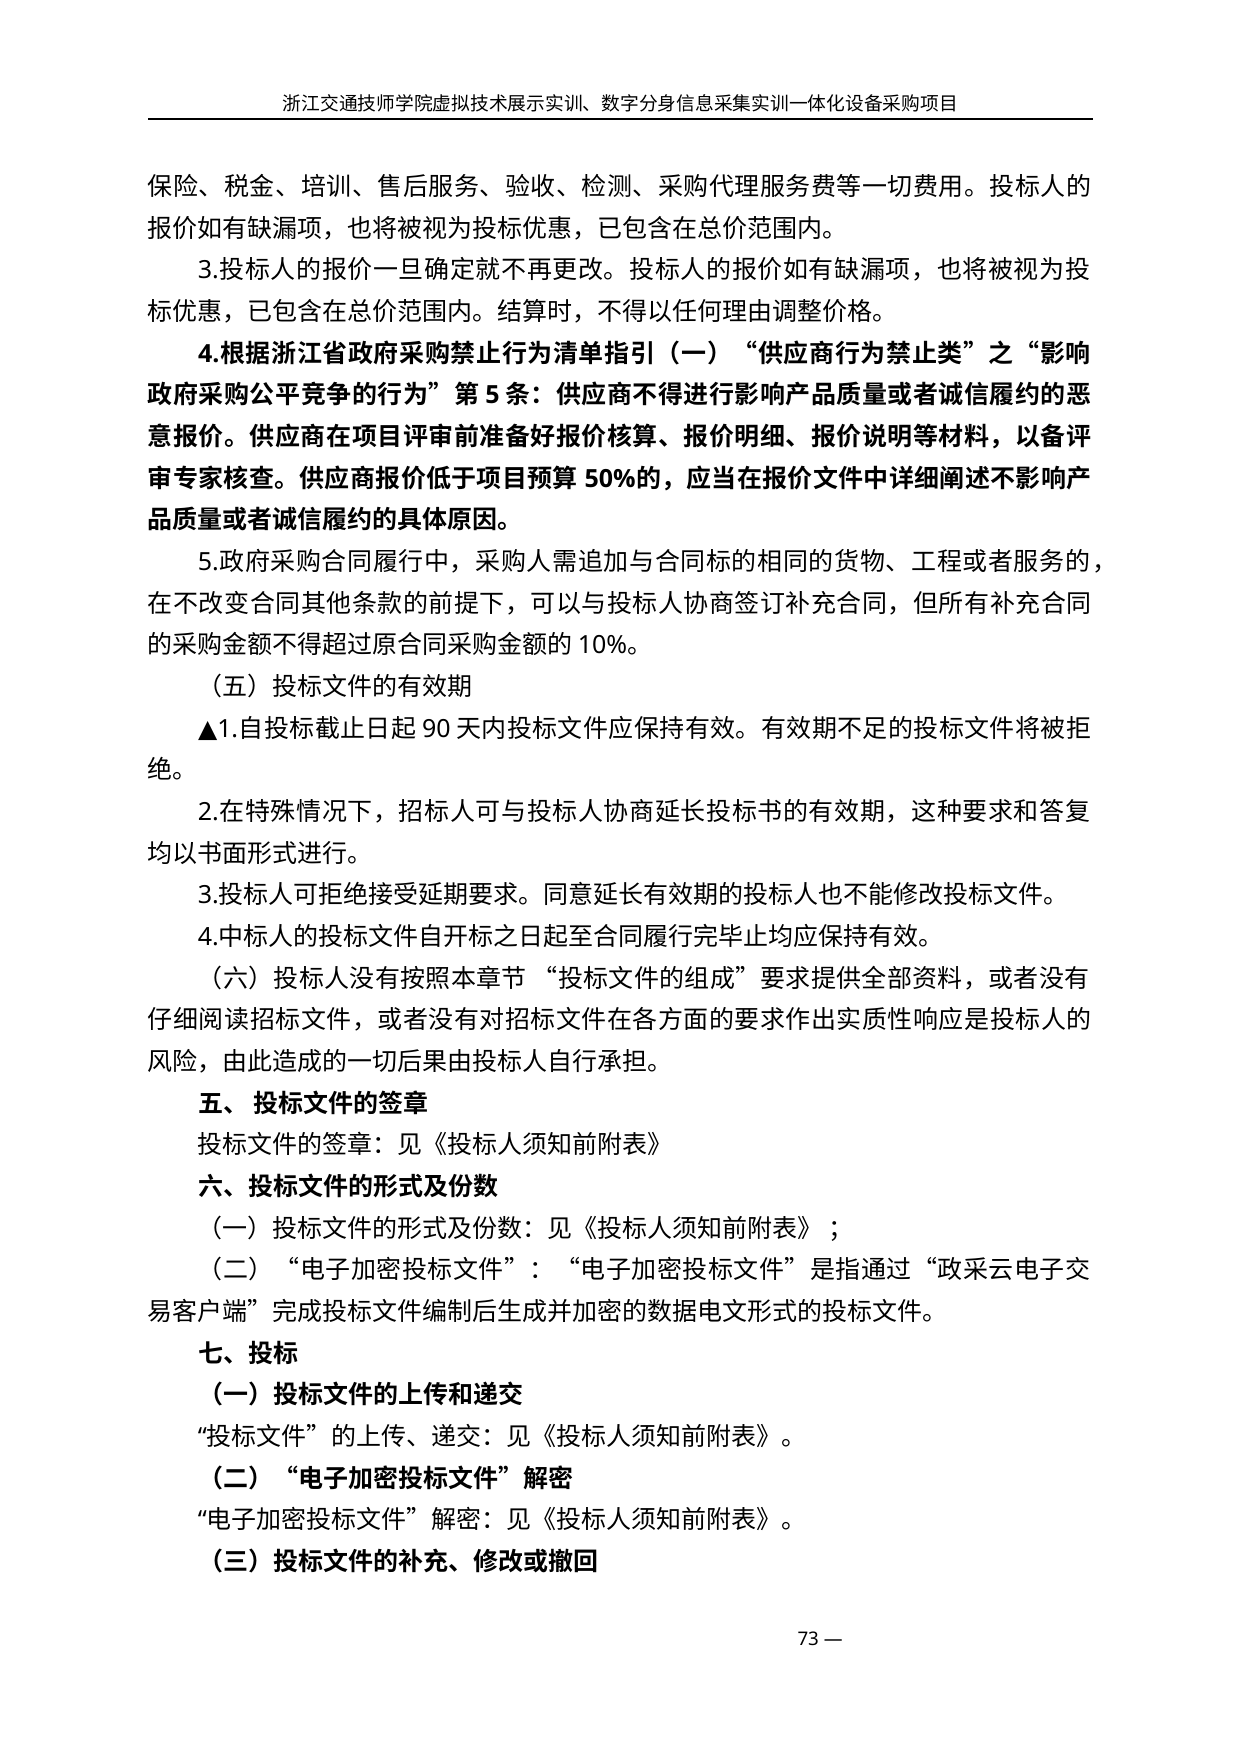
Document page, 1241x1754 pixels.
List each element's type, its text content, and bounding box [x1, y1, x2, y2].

text 4.中标人的投标文件自开标之日起至合同履行完毕止均应保持有效。 [148, 912, 1093, 954]
text 七、投标 [148, 1329, 1093, 1370]
text 六、投标文件的形式及份数 [148, 1162, 1093, 1204]
text “电子加密投标文件”解密：见《投标人须知前附表》。 [148, 1495, 1093, 1537]
text （二）“电子加密投标文件”解密 [148, 1454, 1093, 1495]
text ▲1.自投标截止日起90天内投标文件应保持有效。有效期不足的投标文件将被拒绝。 [148, 704, 1093, 787]
text 2.在特殊情况下，招标人可与投标人协商延长投标书的有效期，这种要求和答复均以书面形式进行。 [148, 787, 1093, 870]
text 3.投标人可拒绝接受延期要求。同意延长有效期的投标人也不能修改投标文件。 [148, 870, 1093, 912]
text （六）投标人没有按照本章节 “投标文件的组成”要求提供全部资料，或者没有仔细阅读招标文件，或者没有对招标文件在各方面的要求作出实质性响应是投标人的风险，由此造成的一切后果由投标人自行承担。 [148, 954, 1093, 1079]
text 5.政府采购合同履行中，采购人需追加与合同标的相同的货物、工程或者服务的，在不改变合同其他条款的前提下，可以与投标人协商签订补充合同，但所有补充合同的采购金额不得超过原合同采购金额的10%。 [148, 537, 1093, 662]
text （三）投标文件的补充、修改或撤回 [148, 1537, 1093, 1579]
text （一）投标文件的形式及份数：见《投标人须知前附表》 ； [148, 1204, 1093, 1245]
text （二）“电子加密投标文件”：“电子加密投标文件”是指通过“政采云电子交易客户端”完成投标文件编制后生成并加密的数据电文形式的投标文件。 [148, 1245, 1093, 1329]
text （五）投标文件的有效期 [148, 662, 1093, 704]
text 五、 投标文件的签章 [148, 1079, 1093, 1120]
text 3.投标人的报价一旦确定就不再更改。投标人的报价如有缺漏项，也将被视为投标优惠，已包含在总价范围内。结算时，不得以任何理由调整价格。 [148, 245, 1093, 329]
text “投标文件”的上传、递交：见《投标人须知前附表》。 [148, 1412, 1093, 1454]
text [148, 162, 1093, 245]
text （一）投标文件的上传和递交 [148, 1370, 1093, 1412]
text 投标文件的签章：见《投标人须知前附表》 [148, 1120, 1093, 1162]
text 4.根据浙江省政府采购禁止行为清单指引（一）“供应商行为禁止类”之“影响政府采购公平竞争的行为”第5条：供应商不得进行影响产品质量或者诚信履约的恶意报价。供应商在项目评审前准备好报价核算、报价明细、报价说明等材料，以备评审专家核查。供应商报价低于项目预算50%的，应当在报价文件中详细阐述不影响产品质量或者诚信履约的具体原因。 [148, 329, 1093, 537]
